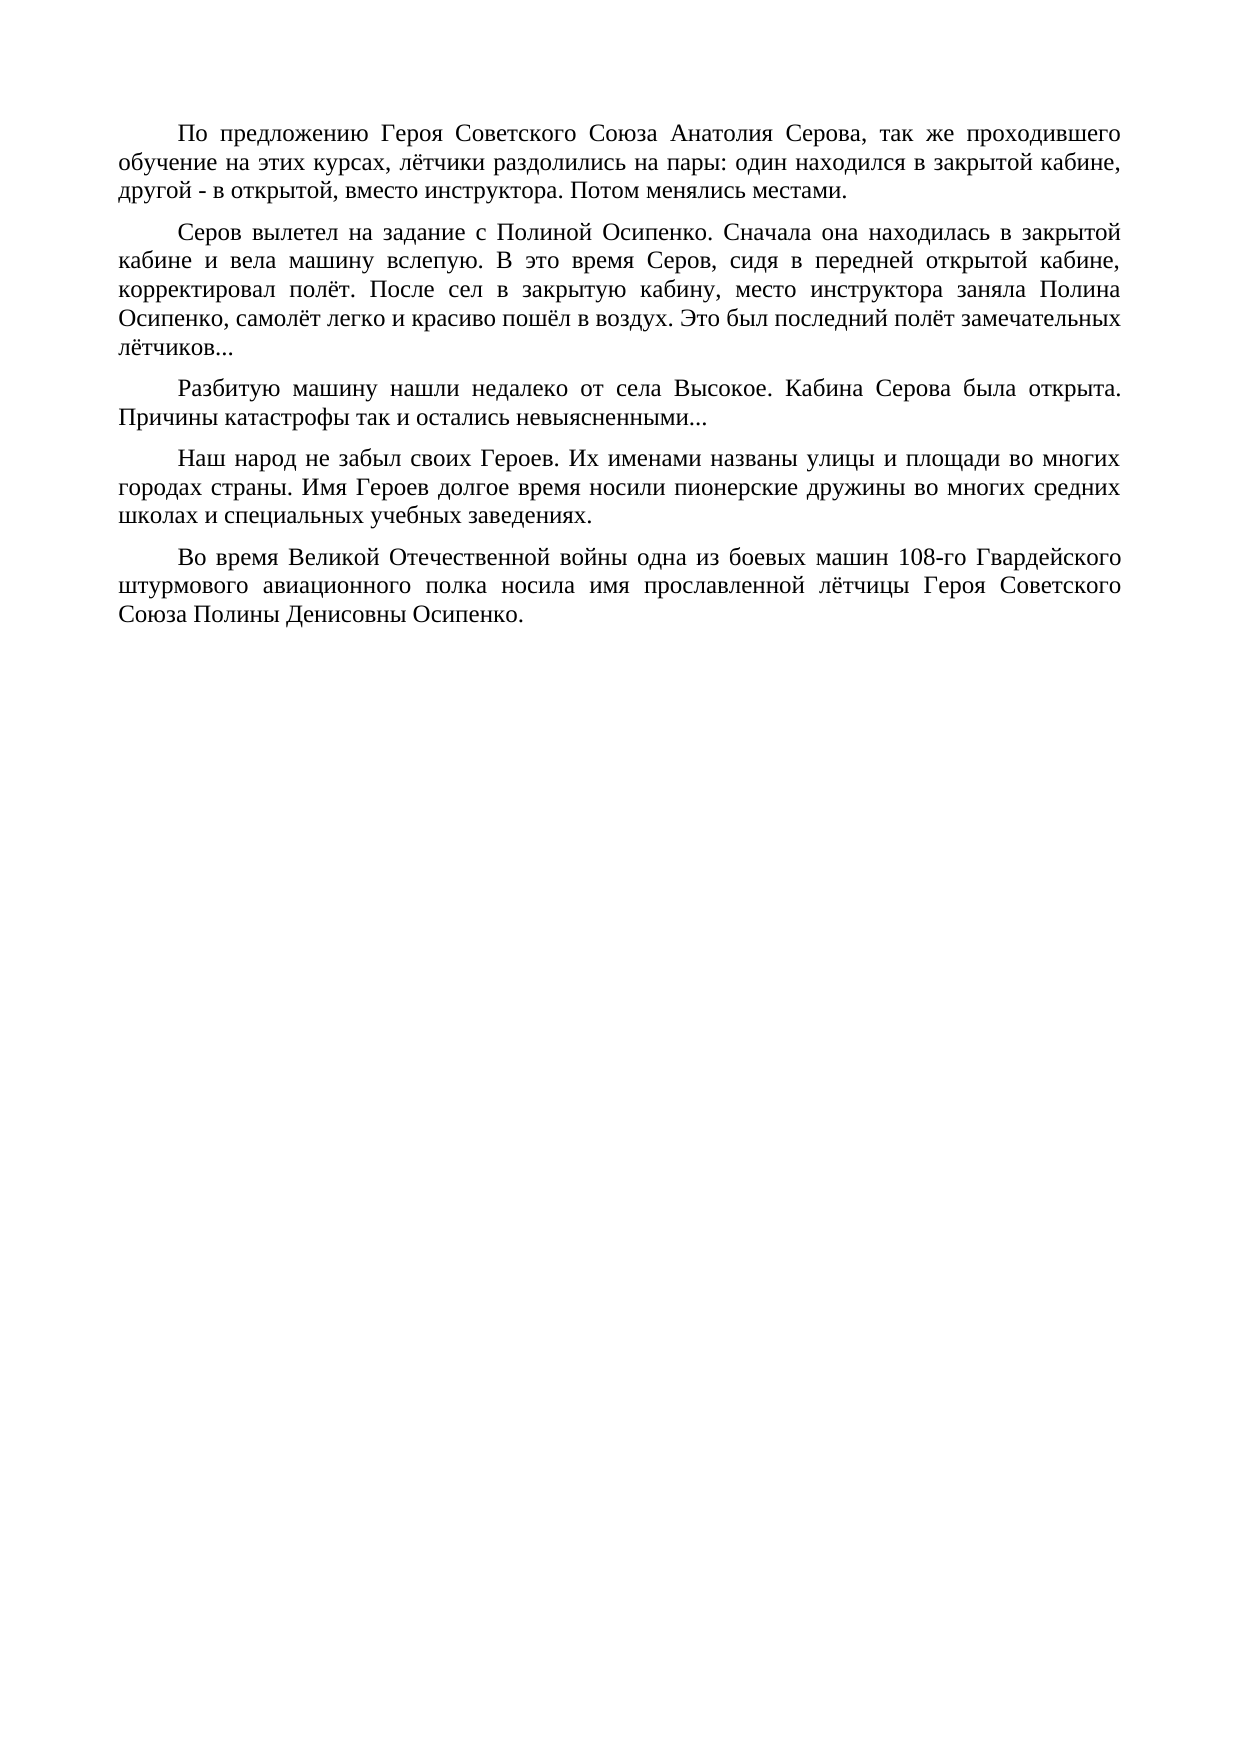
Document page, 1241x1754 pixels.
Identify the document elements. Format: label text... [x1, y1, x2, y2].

text Разбитую машину нашли недалеко от села Высокое. Кабина Серова была открыта. Причины катастрофы так и остались невыясненными... [118, 373, 1122, 431]
text Наш народ не забыл своих Героев. Их именами названы улицы и площади во многих городах страны. Имя Героев долгое время носили пионерские дружины во многих средних школах и специальных учебных заведениях. [118, 443, 1122, 529]
text По предложению Героя Советского Союза Анатолия Серова, так же проходившего обучение на этих курсах, лётчики раздолились на пары: один находился в закрытой кабине, другой - в открытой, вместо инструктора. Потом менялись местами. [118, 118, 1122, 204]
text Во время Великой Отечественной войны одна из боевых машин 108-го Гвардейского штурмового авиационного полка носила имя прославленной лётчицы Героя Советского Союза Полины Денисовны Осипенко. [118, 542, 1122, 628]
text Серов вылетел на задание с Полиной Осипенко. Сначала она находилась в закрытой кабине и вела машину вслепую. В это время Серов, сидя в передней открытой кабине, корректировал полёт. После сел в закрытую кабину, место инструктора заняла Полина Осипенко, самолёт легко и красиво пошёл в воздух. Это был последний полёт замечательных лётчиков... [118, 217, 1122, 361]
